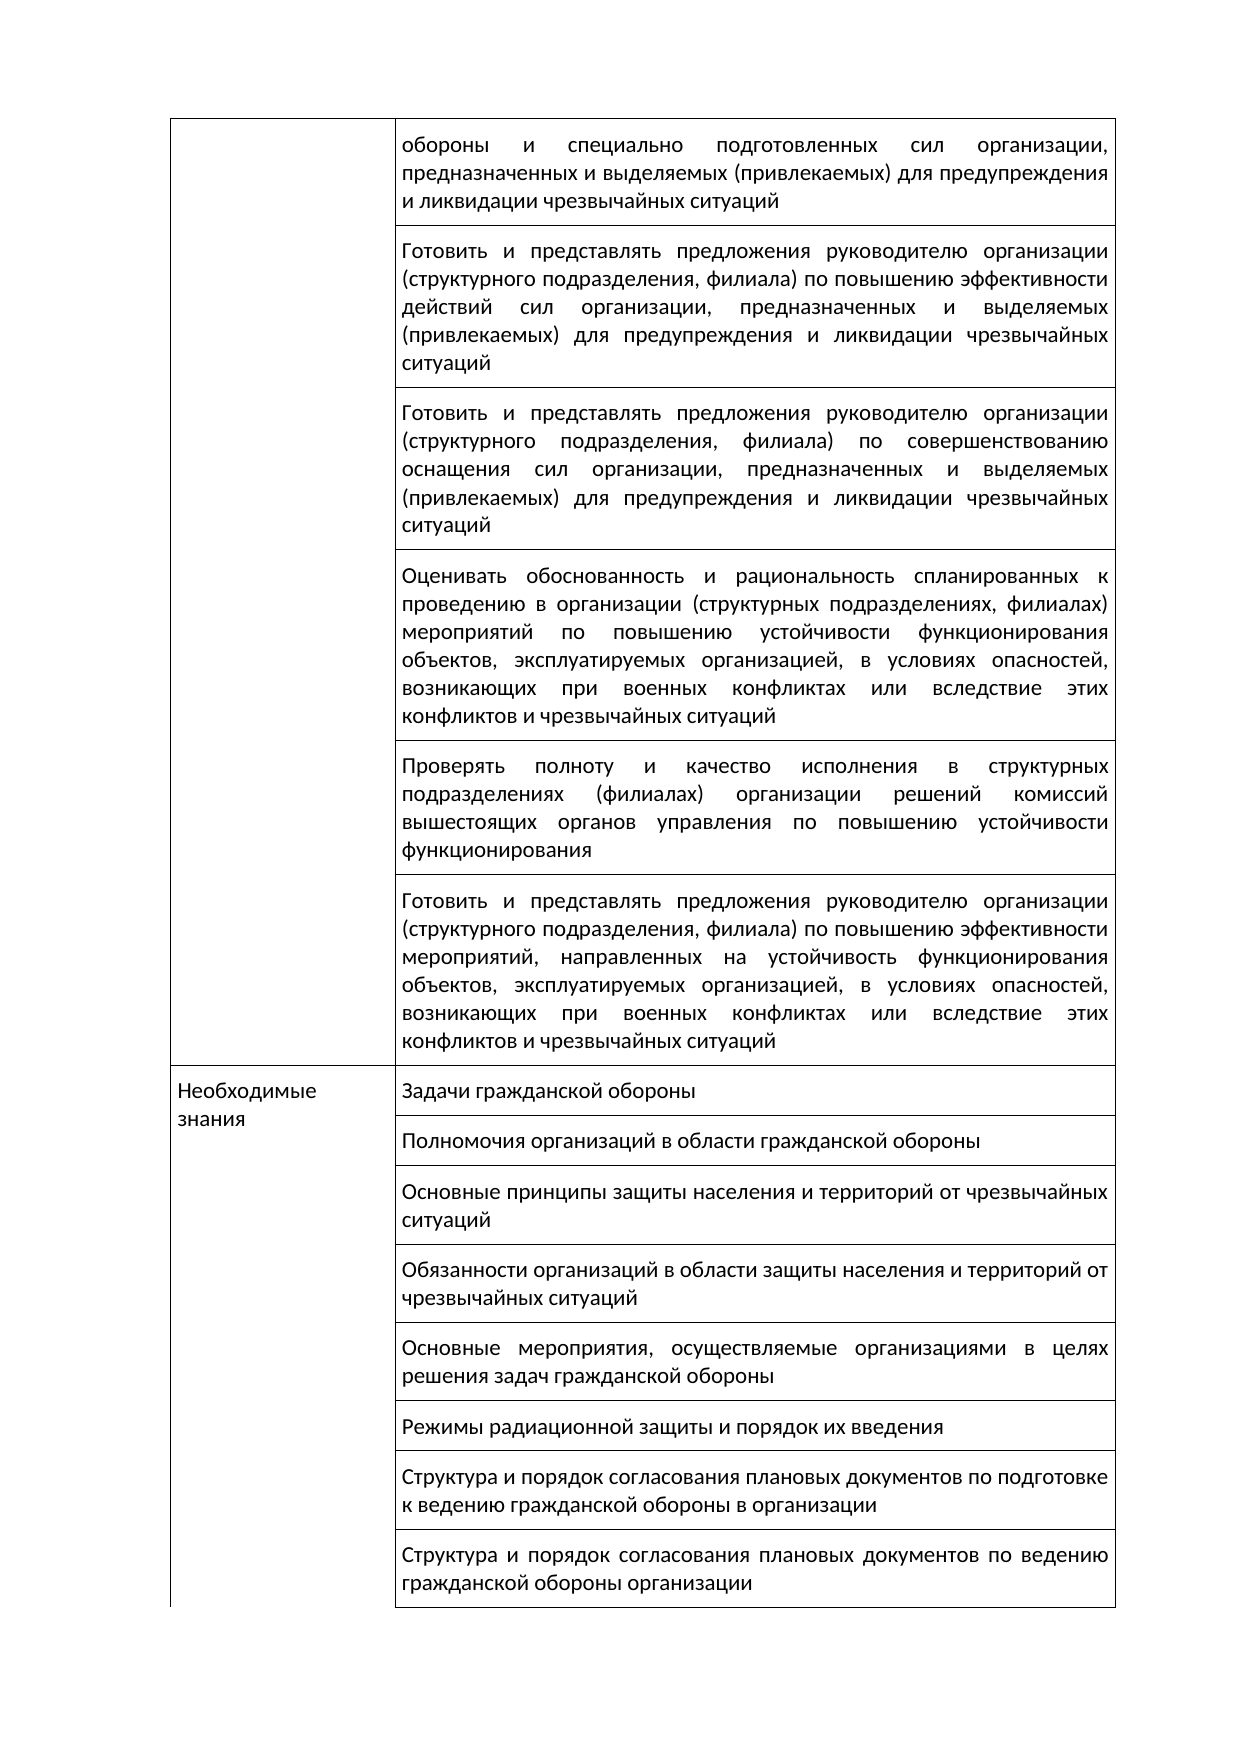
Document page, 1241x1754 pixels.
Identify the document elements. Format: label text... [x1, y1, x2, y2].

table_cell Оценивать обоснованность и рациональность спланированных к проведению в организации (структурных подразделениях, филиалах) мероприятий по повышению устойчивости функционирования объектов, эксплуатируемых организацией, в условиях опасностей, возникающих при военных конфликтах или вследствие этих конфликтов и чрезвычайных ситуаций [396, 550, 1115, 740]
table_cell Основные мероприятия, осуществляемые организациями в целях решения задач гражданской обороны [396, 1323, 1115, 1400]
table_cell Необходимые знания [171, 1066, 395, 1607]
table_cell Структура и порядок согласования плановых документов по подготовке к ведению гражданской обороны в организации [396, 1451, 1115, 1529]
table_cell Проверять полноту и качество исполнения в структурных подразделениях (филиалах) организации решений комиссий вышестоящих органов управления по повышению устойчивости функционирования [396, 741, 1115, 874]
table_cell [396, 119, 1115, 224]
table_cell Режимы радиационной защиты и порядок их введения [396, 1401, 1115, 1450]
table_cell Задачи гражданской обороны [396, 1066, 1115, 1115]
table_cell Основные принципы защиты населения и территорий от чрезвычайных ситуаций [396, 1166, 1115, 1243]
table_cell Готовить и представлять предложения руководителю организации (структурного подразделения, филиала) по повышению эффективности действий сил организации, предназначенных и выделяемых (привлекаемых) для предупреждения и ликвидации чрезвычайных ситуаций [396, 226, 1115, 387]
table_cell Обязанности организаций в области защиты населения и территорий от чрезвычайных ситуаций [396, 1245, 1115, 1322]
table_cell Структура и порядок согласования плановых документов по ведению гражданской обороны организации [396, 1530, 1115, 1607]
table_cell Готовить и представлять предложения руководителю организации (структурного подразделения, филиала) по совершенствованию оснащения сил организации, предназначенных и выделяемых (привлекаемых) для предупреждения и ликвидации чрезвычайных ситуаций [396, 388, 1115, 549]
table_cell Полномочия организаций в области гражданской обороны [396, 1116, 1115, 1165]
table_cell Готовить и представлять предложения руководителю организации (структурного подразделения, филиала) по повышению эффективности мероприятий, направленных на устойчивость функционирования объектов, эксплуатируемых организацией, в условиях опасностей, возникающих при военных конфликтах или вследствие этих конфликтов и чрезвычайных ситуаций [396, 875, 1115, 1064]
